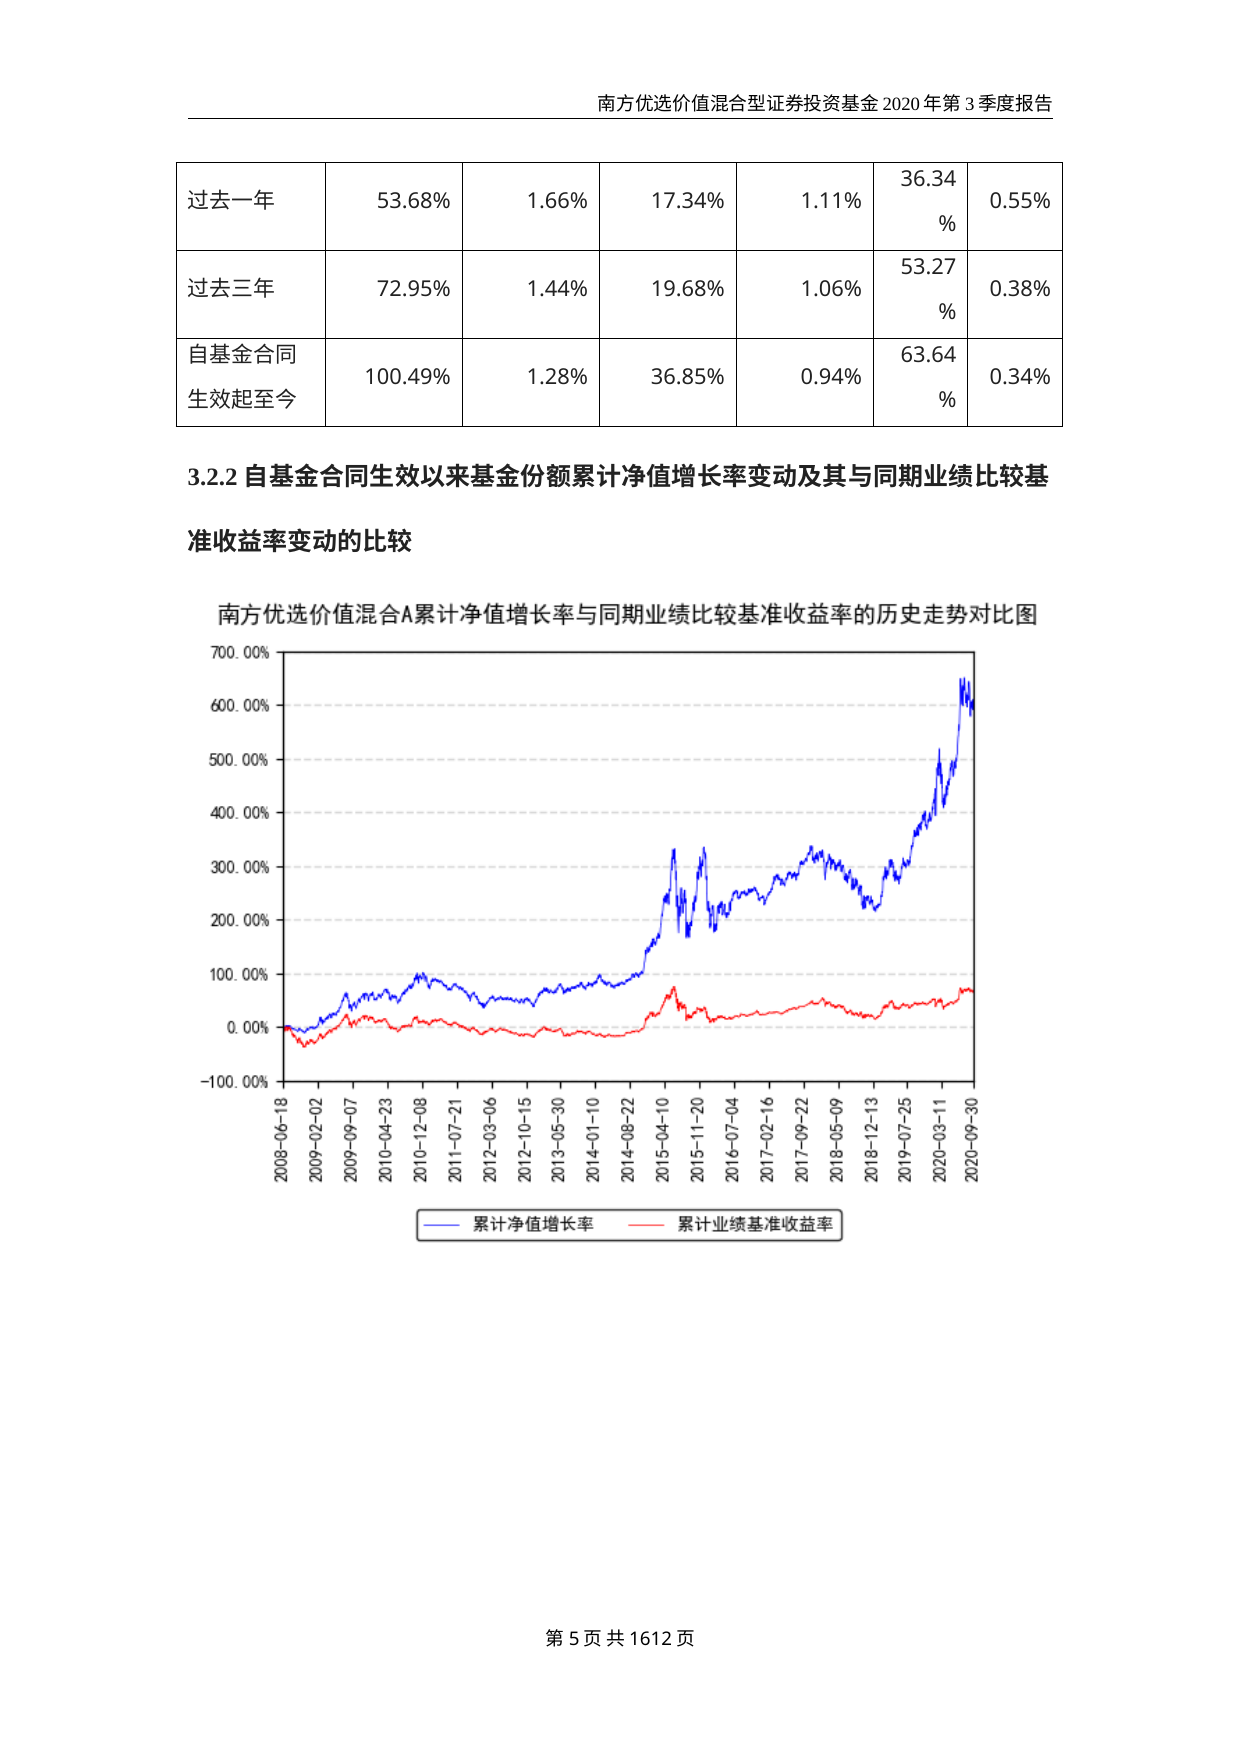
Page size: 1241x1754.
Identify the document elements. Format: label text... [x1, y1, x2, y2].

table_cell 过去三年 [177, 251, 325, 338]
table_cell 1.06% [737, 251, 873, 338]
table_cell 1.66% [463, 163, 599, 250]
table_cell 100.49% [326, 339, 462, 426]
table_cell 0.38% [968, 251, 1062, 338]
table_cell 1.28% [463, 339, 599, 426]
table_cell 0.55% [968, 163, 1062, 250]
table_cell 1.44% [463, 251, 599, 338]
table_cell 53.68% [326, 163, 462, 250]
table_cell 0.94% [737, 339, 873, 426]
picture [187, 589, 1053, 1254]
table_cell 63.64% [874, 339, 967, 426]
table_cell 36.34% [874, 163, 967, 250]
text 自基金合同生效以来基金份额累计净值增长率变动及其与同期业绩比较基准收益率变动的比较 [187, 443, 1053, 573]
table_cell 1.11% [737, 163, 873, 250]
table_cell 过去一年 [177, 163, 325, 250]
table_cell 72.95% [326, 251, 462, 338]
table_cell 0.34% [968, 339, 1062, 426]
table_cell 自基金合同生效起至今 [177, 339, 325, 426]
table_cell 53.27% [874, 251, 967, 338]
table_cell 36.85% [600, 339, 736, 426]
table_cell 17.34% [600, 163, 736, 250]
table_cell 19.68% [600, 251, 736, 338]
